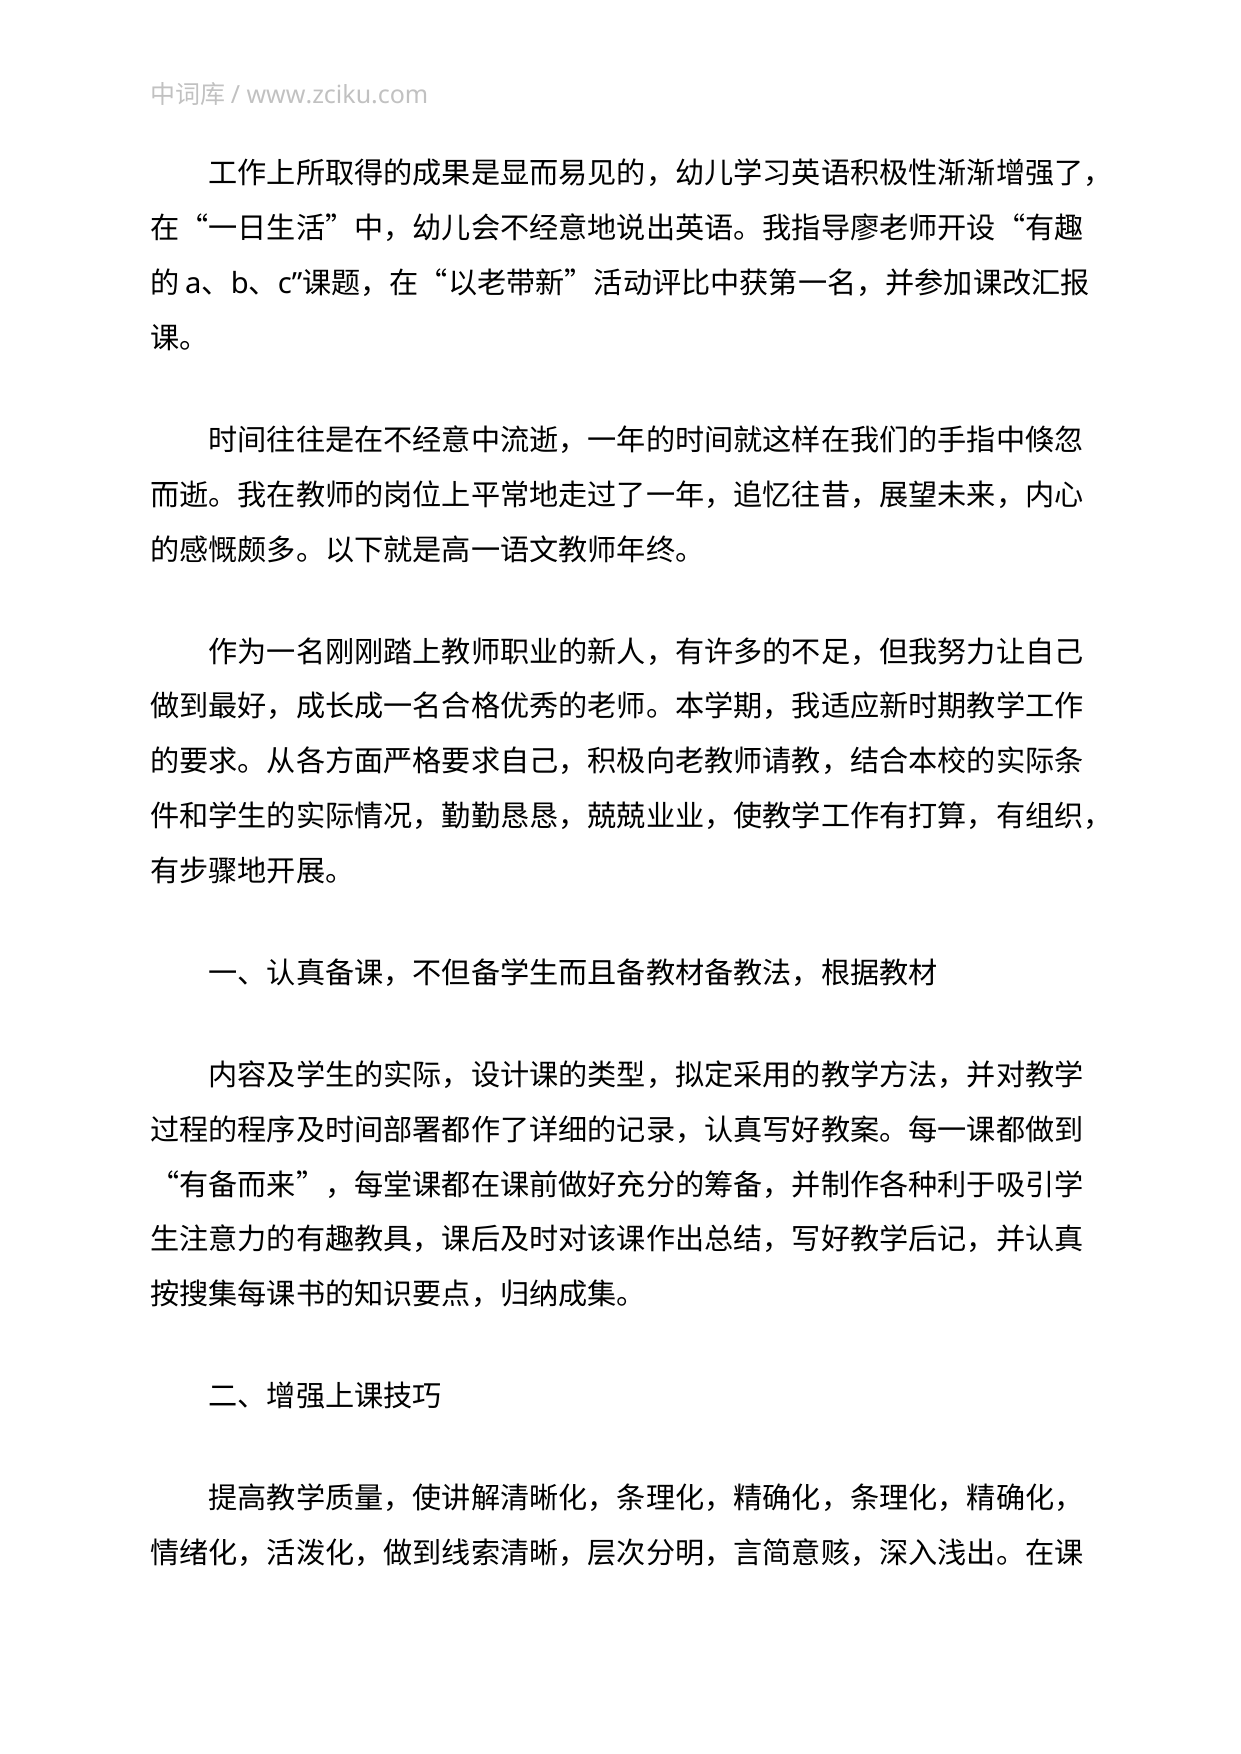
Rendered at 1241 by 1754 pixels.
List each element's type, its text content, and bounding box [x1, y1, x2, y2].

text 一、认真备课，不但备学生而且备教材备教法，根据教材 [150, 949, 1090, 992]
text 作为一名刚刚踏上教师职业的新人，有许多的不足，但我努力让自己做到最好，成长成一名合格优秀的老师。本学期，我适应新时期教学工作的要求。从各方面严格要求自己，积极向老教师请教，结合本校的实际条件和学生的实际情况，勤勤恳恳，兢兢业业，使教学工作有打算，有组织，有步骤地开展。 [150, 628, 1090, 890]
text 内容及学生的实际，设计课的类型，拟定采用的教学方法，并对教学过程的程序及时间部署都作了详细的记录，认真写好教案。每一课都做到“有备而来”，每堂课都在课前做好充分的筹备，并制作各种利于吸引学生注意力的有趣教具，课后及时对该课作出总结，写好教学后记，并认真按搜集每课书的知识要点，归纳成集。 [150, 1051, 1090, 1313]
text 工作上所取得的成果是显而易见的，幼儿学习英语积极性渐渐增强了，在“一日生活”中，幼儿会不经意地说出英语。我指导廖老师开设“有趣的a、b、c”课题，在“以老带新”活动评比中获第一名，并参加课改汇报课。 [150, 150, 1090, 357]
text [150, 1474, 1090, 1572]
text 二、增强上课技巧 [150, 1373, 1090, 1415]
text 时间往往是在不经意中流逝，一年的时间就这样在我们的手指中倏忽而逝。我在教师的岗位上平常地走过了一年，追忆往昔，展望未来，内心的感慨颇多。以下就是高一语文教师年终。 [150, 417, 1090, 569]
